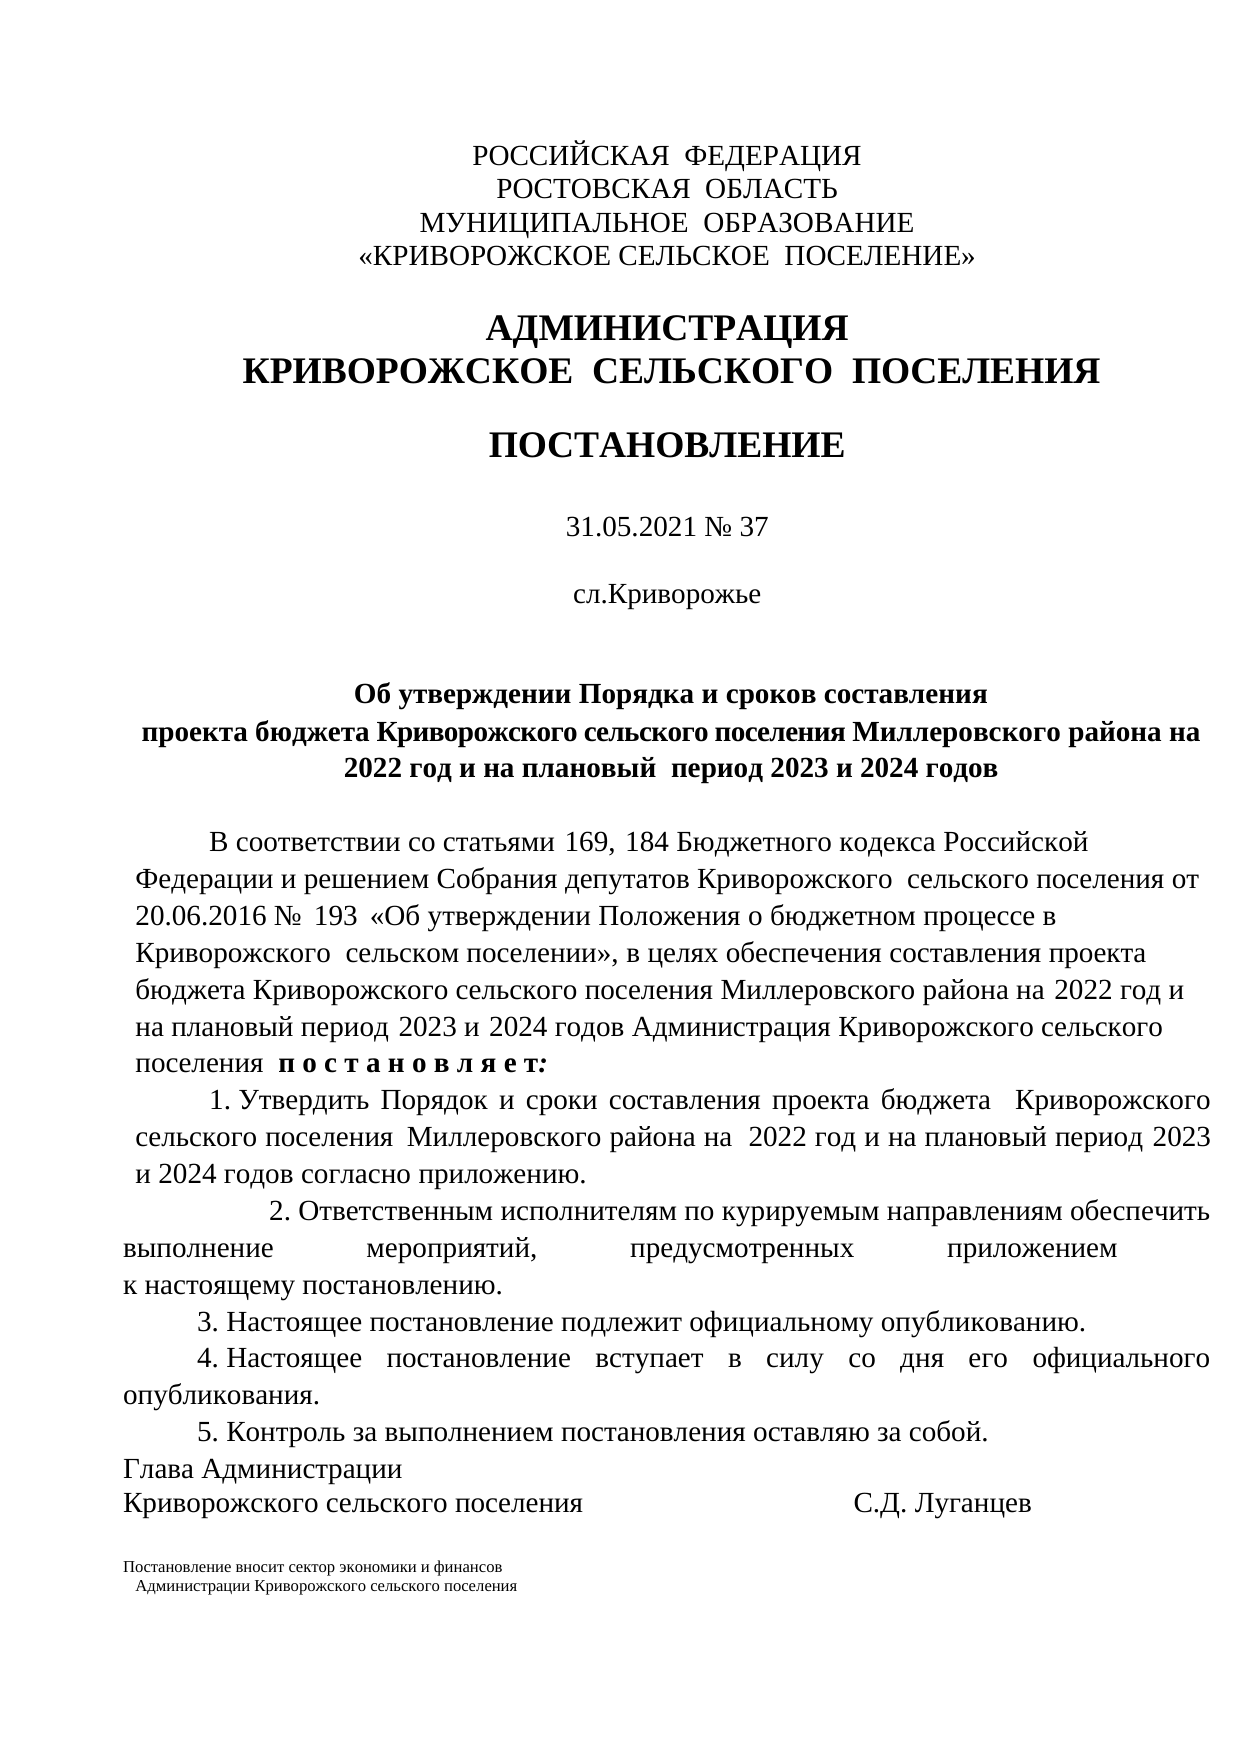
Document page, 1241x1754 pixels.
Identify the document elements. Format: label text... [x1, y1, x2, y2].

text РОССИЙСКАЯ ФЕДЕРАЦИЯ [123, 138, 1211, 171]
text 2. Ответственным исполнителям по курируемым направлениям обеспечить выполнение мероприятий, предусмотренных приложением к настоящему постановлению. [123, 1193, 1211, 1300]
text Криворожского сельского поселения С.Д. Луганцев [123, 1485, 1211, 1518]
text 31.05.2021 37 [123, 509, 1211, 543]
text сл.Криворожье [123, 576, 1211, 610]
text КРИВОРОЖСКОЕ СЕЛЬСКОГО ПОСЕЛЕНИЯ [123, 348, 1211, 392]
text «КРИВОРОЖСКОЕ СЕЛЬСКОЕ ПОСЕЛЕНИЕ» [123, 238, 1211, 272]
text 4. Настоящее постановление вступает в силу со дня его официального опубликования. [123, 1341, 1211, 1411]
text Глава Администрации [123, 1451, 1211, 1485]
list Утвердить Порядок и сроки составления проекта бюджета Криворожского сельского поселения Миллеровского района на 2022 год и на плановый период 2023 и 2024 годов согласно приложению. [135, 1082, 1211, 1190]
text Об утверждении Порядка и сроков составления [130, 677, 1211, 710]
text В соответствии со статьями 169, 184 Бюджетного кодекса Российской Федерации и решением Собрания депутатов Криворожского сельского поселения от 20.06.2016 № 193 «Об утверждении Положения о бюджетном процессе в Криворожского сельском поселении», в целях обеспечения составления проекта бюджета Криворожского сельского поселения Миллеровского района на 2022 год и на плановый период 2023 и 2024 годов Администрация Криворожского сельского поселения п о с т а н о в л я е т: [135, 824, 1211, 1079]
text МУНИЦИПАЛЬНОЕ ОБРАЗОВАНИЕ [123, 205, 1211, 238]
text РОСТОВСКАЯ ОБЛАСТЬ [123, 171, 1211, 205]
text 5. Контроль за выполнением постановления оставляю за собой. [123, 1414, 1211, 1448]
text Постановление вносит сектор экономики и финансов [123, 1557, 1211, 1576]
text ПОСТАНОВЛЕНИЕ [123, 423, 1211, 466]
text АДМИНИСТРАЦИЯ [123, 305, 1211, 348]
text 3. Настоящее постановление подлежит официальному опубликованию. [123, 1304, 1211, 1337]
text Администрации Криворожского сельского поселения [123, 1576, 1211, 1595]
text проекта бюджета Криворожского сельского поселения Миллеровского района на 2022 год и на плановый период 2023 и 2024 годов [131, 714, 1211, 784]
